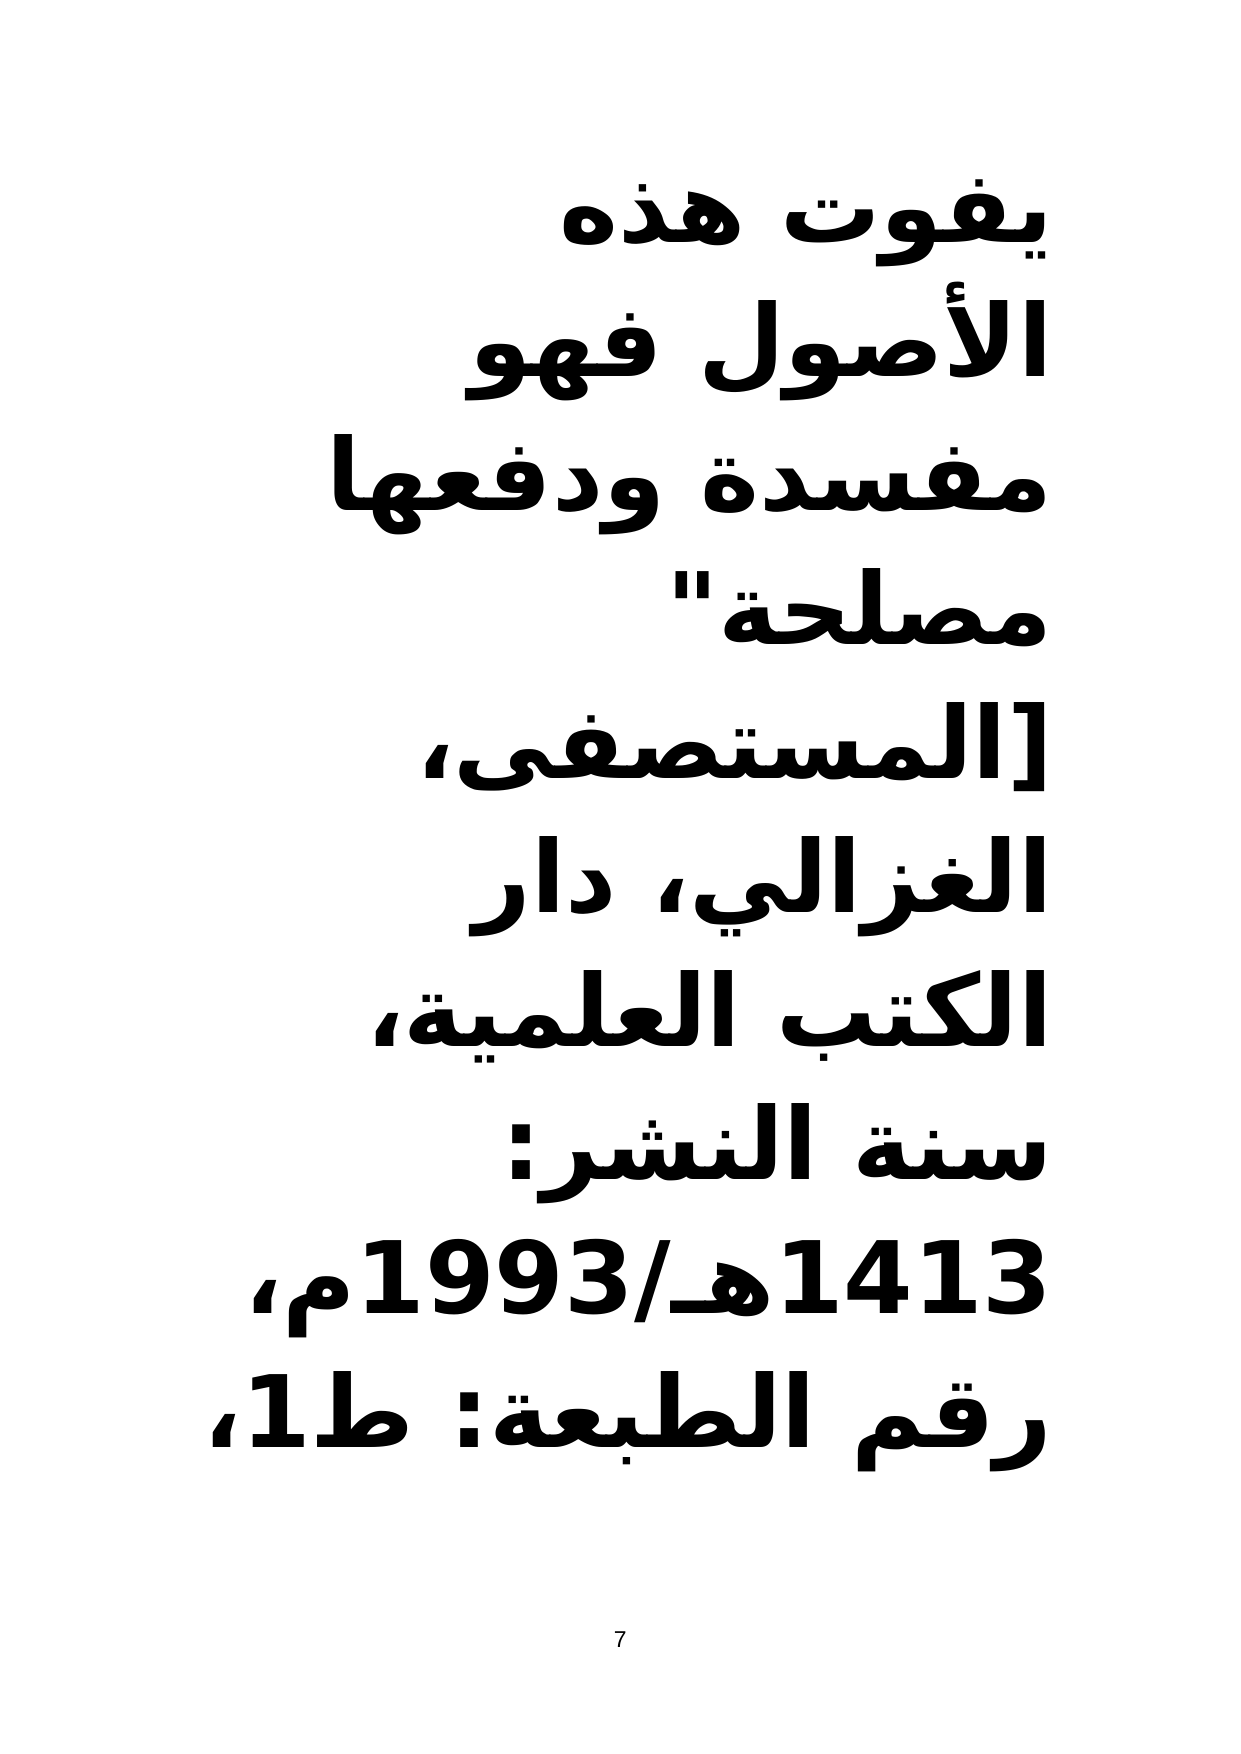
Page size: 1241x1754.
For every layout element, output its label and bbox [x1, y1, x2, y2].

text [187, 150, 1053, 1471]
